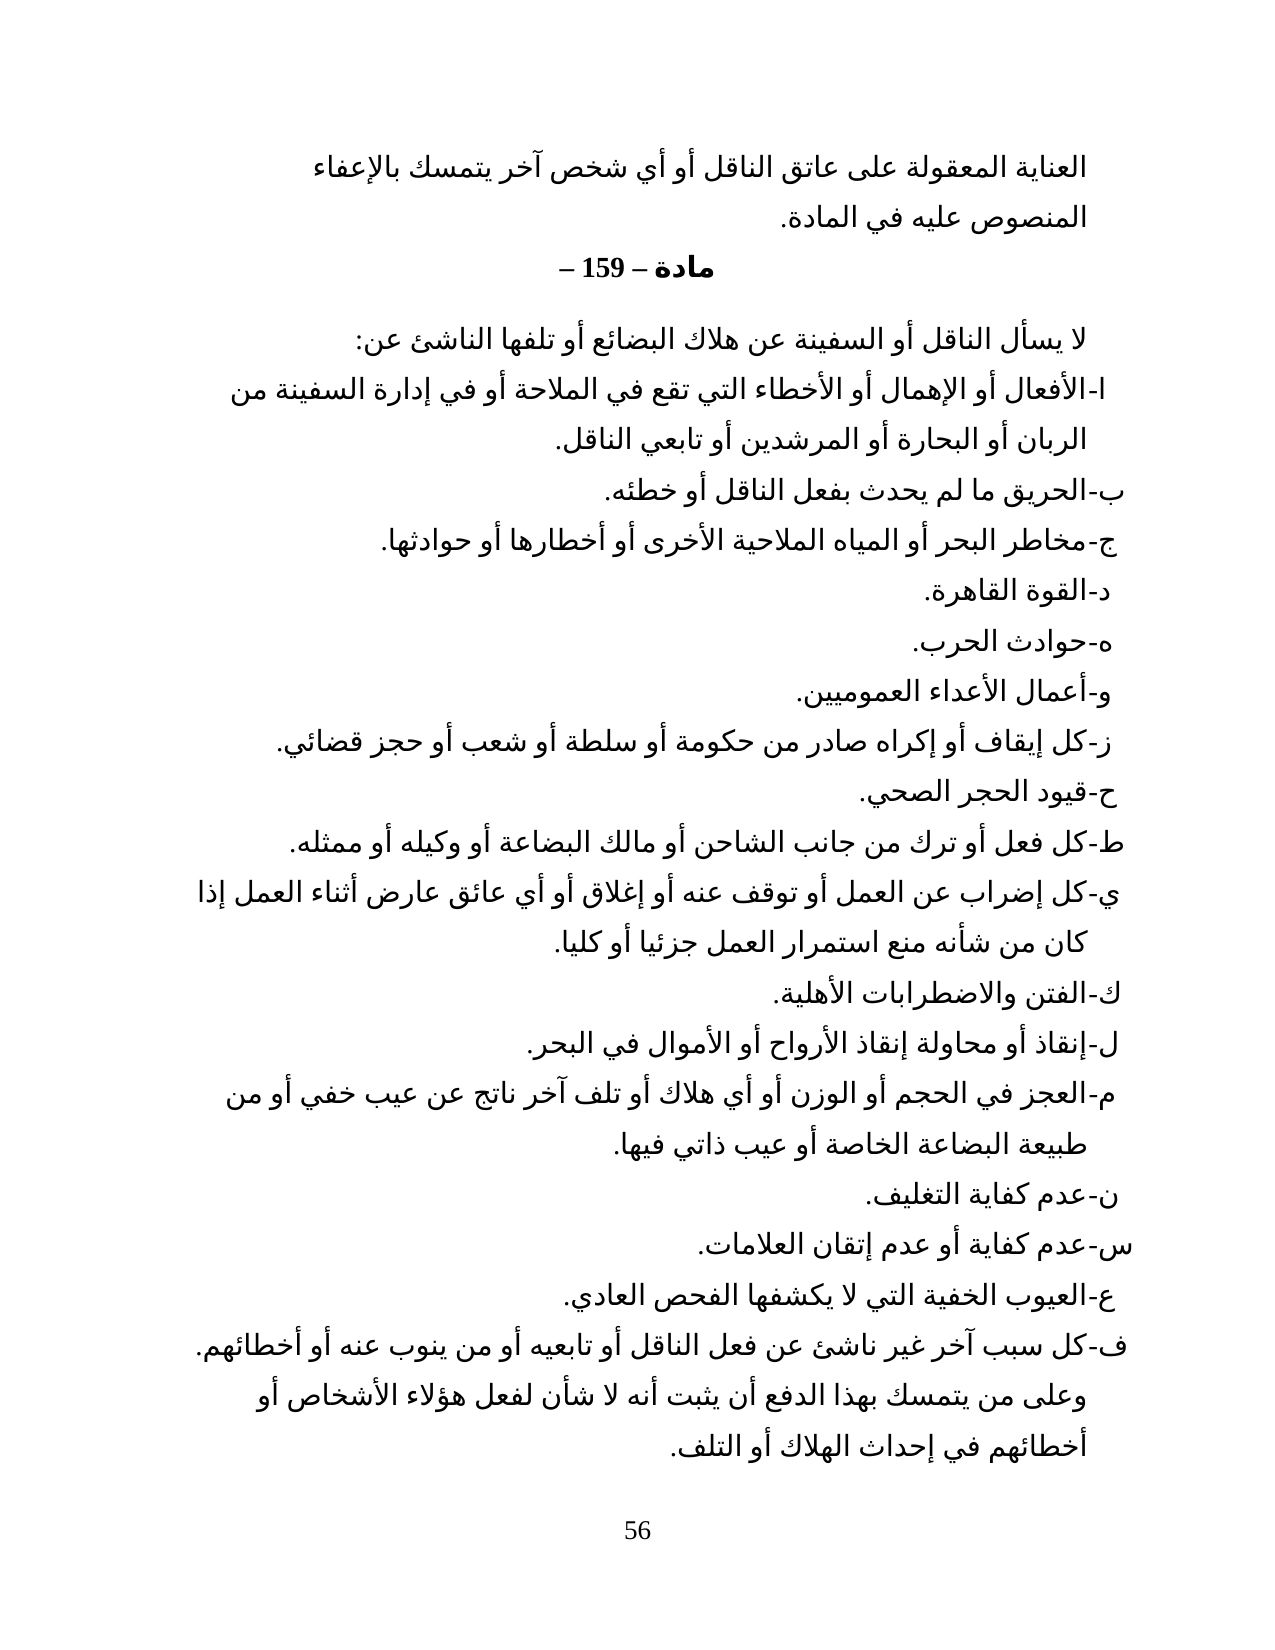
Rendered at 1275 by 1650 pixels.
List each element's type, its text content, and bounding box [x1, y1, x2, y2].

list ‌كل إيقاف أو إكراه صادر من حكومة أو سلطة أو شعب أو حجز قضائي. [187, 724, 1088, 758]
list ‌مخاطر البحر أو المياه الملاحية الأخرى أو أخطارها أو حوادثها. [187, 523, 1088, 557]
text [187, 150, 1088, 234]
list ‌إنقاذ أو محاولة إنقاذ الأرواح أو الأموال في البحر. [187, 1026, 1088, 1060]
list ‌الفتن والاضطرابات الأهلية. [187, 976, 1088, 1009]
list ‌العجز في الحجم أو الوزن أو أي هلاك أو تلف آخر ناتج عن عيب خفي أو من طبيعة البضاعة الخاصة أو عيب ذاتي فيها. [187, 1076, 1088, 1160]
list ‌الحريق ما لم يحدث بفعل الناقل أو خطئه. [187, 473, 1088, 506]
list ‌حوادث الحرب. [187, 624, 1088, 657]
list ‌عدم كفاية أو عدم إتقان العلامات. [187, 1227, 1088, 1261]
list ‌قيود الحجر الصحي. [187, 774, 1088, 808]
text لا يسأل الناقل أو السفينة عن هلاك البضائع أو تلفها الناشئ عن: [187, 322, 1088, 355]
text مادة – 159 – [187, 251, 1087, 284]
list ‌كل إضراب عن العمل أو توقف عنه أو إغلاق أو أي عائق عارض أثناء العمل إذا كان من شأنه منع استمرار العمل جزئيا أو كليا. [187, 875, 1088, 959]
list ‌كل فعل أو ترك من جانب الشاحن أو مالك البضاعة أو وكيله أو ممثله. [187, 825, 1088, 858]
list ‌الأفعال أو الإهمال أو الأخطاء التي تقع في الملاحة أو في إدارة السفينة من الربان أو البحارة أو المرشدين أو تابعي الناقل. [187, 372, 1088, 456]
list ‌كل سبب آخر غير ناشئ عن فعل الناقل أو تابعيه أو من ينوب عنه أو أخطائهم. وعلى من يتمسك بهذا الدفع أن يثبت أنه لا شأن لفعل هؤلاء الأشخاص أو أخطائهم في إحداث الهلاك أو التلف. [187, 1328, 1088, 1462]
list ‌القوة القاهرة. [187, 573, 1088, 607]
list ‌العيوب الخفية التي لا يكشفها الفحص العادي. [187, 1278, 1088, 1311]
list ‌عدم كفاية التغليف. [187, 1177, 1088, 1211]
list ‌أعمال الأعداء العموميين. [187, 674, 1088, 707]
